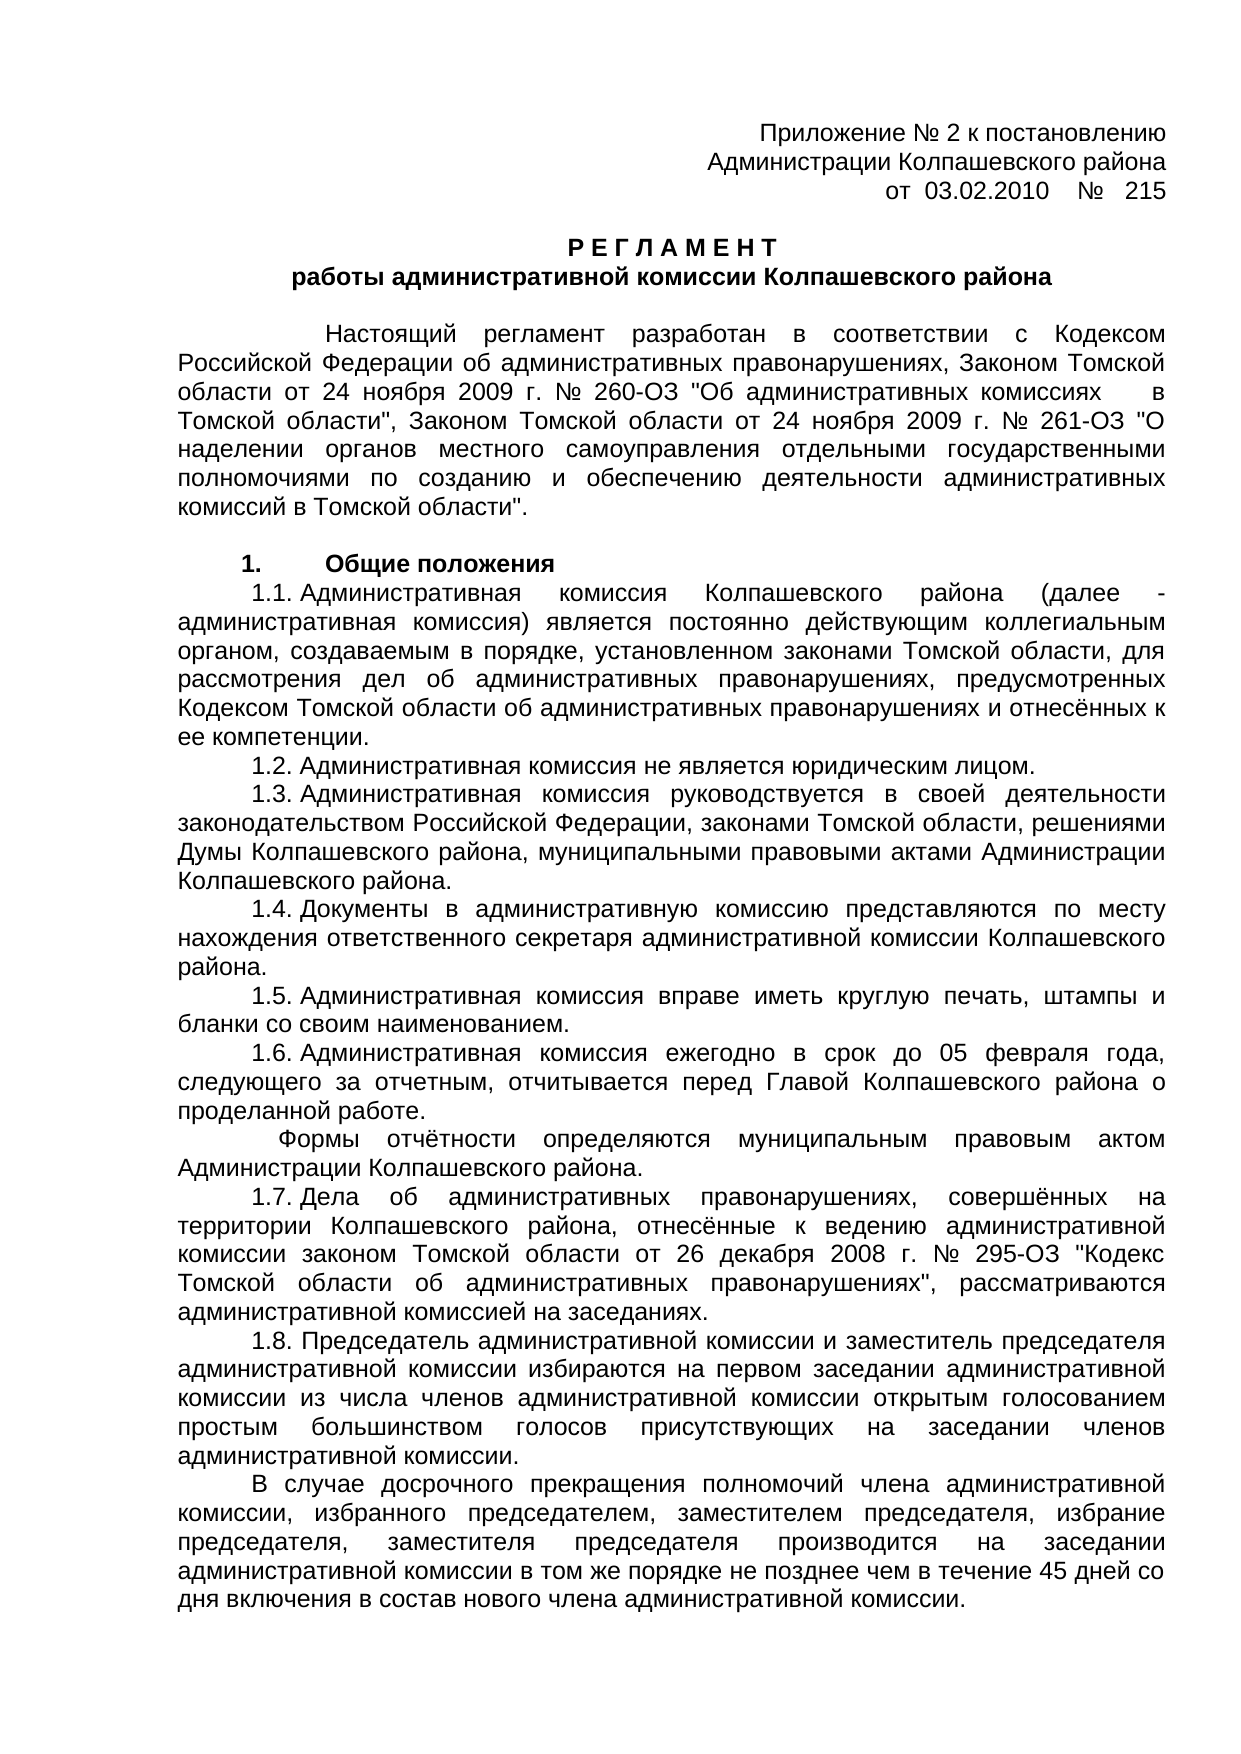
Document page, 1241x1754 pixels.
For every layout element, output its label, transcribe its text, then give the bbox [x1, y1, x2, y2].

text 1.6. Административная комиссия ежегодно в срок до 05 февраля года, следующего за отчетным, отчитывается перед Главой Колпашевского района о проделанной работе. [177, 1038, 1167, 1124]
text 1.5. Административная комиссия вправе иметь круглую печать, штампы и бланки со своим наименованием. [177, 981, 1167, 1038]
text 1.3. Административная комиссия руководствуется в своей деятельности законодательством Российской Федерации, законами Томской области, решениями Думы Колпашевского района, муниципальными правовыми актами Администрации Колпашевского района. [177, 779, 1167, 894]
text 1.1. Административная комиссия Колпашевского района (далее - административная комиссия) является постоянно действующим коллегиальным органом, создаваемым в порядке, установленном законами Томской области, для рассмотрения дел об административных правонарушениях, предусмотренных Кодексом Томской области об административных правонарушениях и отнесённых к ее компетенции. [177, 578, 1167, 751]
text В случае досрочного прекращения полномочий члена административной комиссии, избранного председателем, заместителем председателя, избрание председателя, заместителя председателя производится на заседании административной комиссии в том же порядке не позднее чем в течение 45 дней со дня включения в состав нового члена административной комиссии. [177, 1469, 1167, 1613]
text Настоящий регламент разработан в соответствии с Кодексом Российской Федерации об административных правонарушениях, Законом Томской области от 24 ноября . № 260-ОЗ "Об административных комиссиях в Томской области", Законом Томской области от 24 ноября . № 261-ОЗ "О наделении органов местного самоуправления отдельными государственными полномочиями по созданию и обеспечению деятельности административных комиссий в Томской области". [177, 319, 1167, 521]
text 1.7. Дела об административных правонарушениях, совершённых на территории Колпашевского района, отнесённые к ведению административной комиссии законом Томской области от 26 декабря . № 295-ОЗ "Кодекс Томской области об административных правонарушениях", рассматриваются административной комиссией на заседаниях. [177, 1182, 1167, 1326]
text Р Е Г Л А М Е Н Т [177, 233, 1167, 262]
text от 03.02.2010 № 215 [177, 176, 1167, 204]
text Формы отчётности определяются муниципальным правовым актом Администрации Колпашевского района. [177, 1124, 1167, 1182]
text Приложение № 2 к постановлению [177, 118, 1167, 147]
text 1.8. Председатель административной комиссии и заместитель председателя административной комиссии избираются на первом заседании административной комиссии из числа членов административной комиссии открытым голосованием простым большинством голосов присутствующих на заседании членов административной комиссии. [177, 1326, 1167, 1469]
list Общие положения [177, 549, 1167, 578]
text работы административной комиссии Колпашевского района [177, 262, 1167, 291]
text Администрации Колпашевского района [177, 147, 1167, 176]
text 1.4. Документы в административную комиссию представляются по месту нахождения ответственного секретаря административной комиссии Колпашевского района. [177, 894, 1167, 981]
text 1.2. Административная комиссия не является юридическим лицом. [177, 751, 1167, 779]
